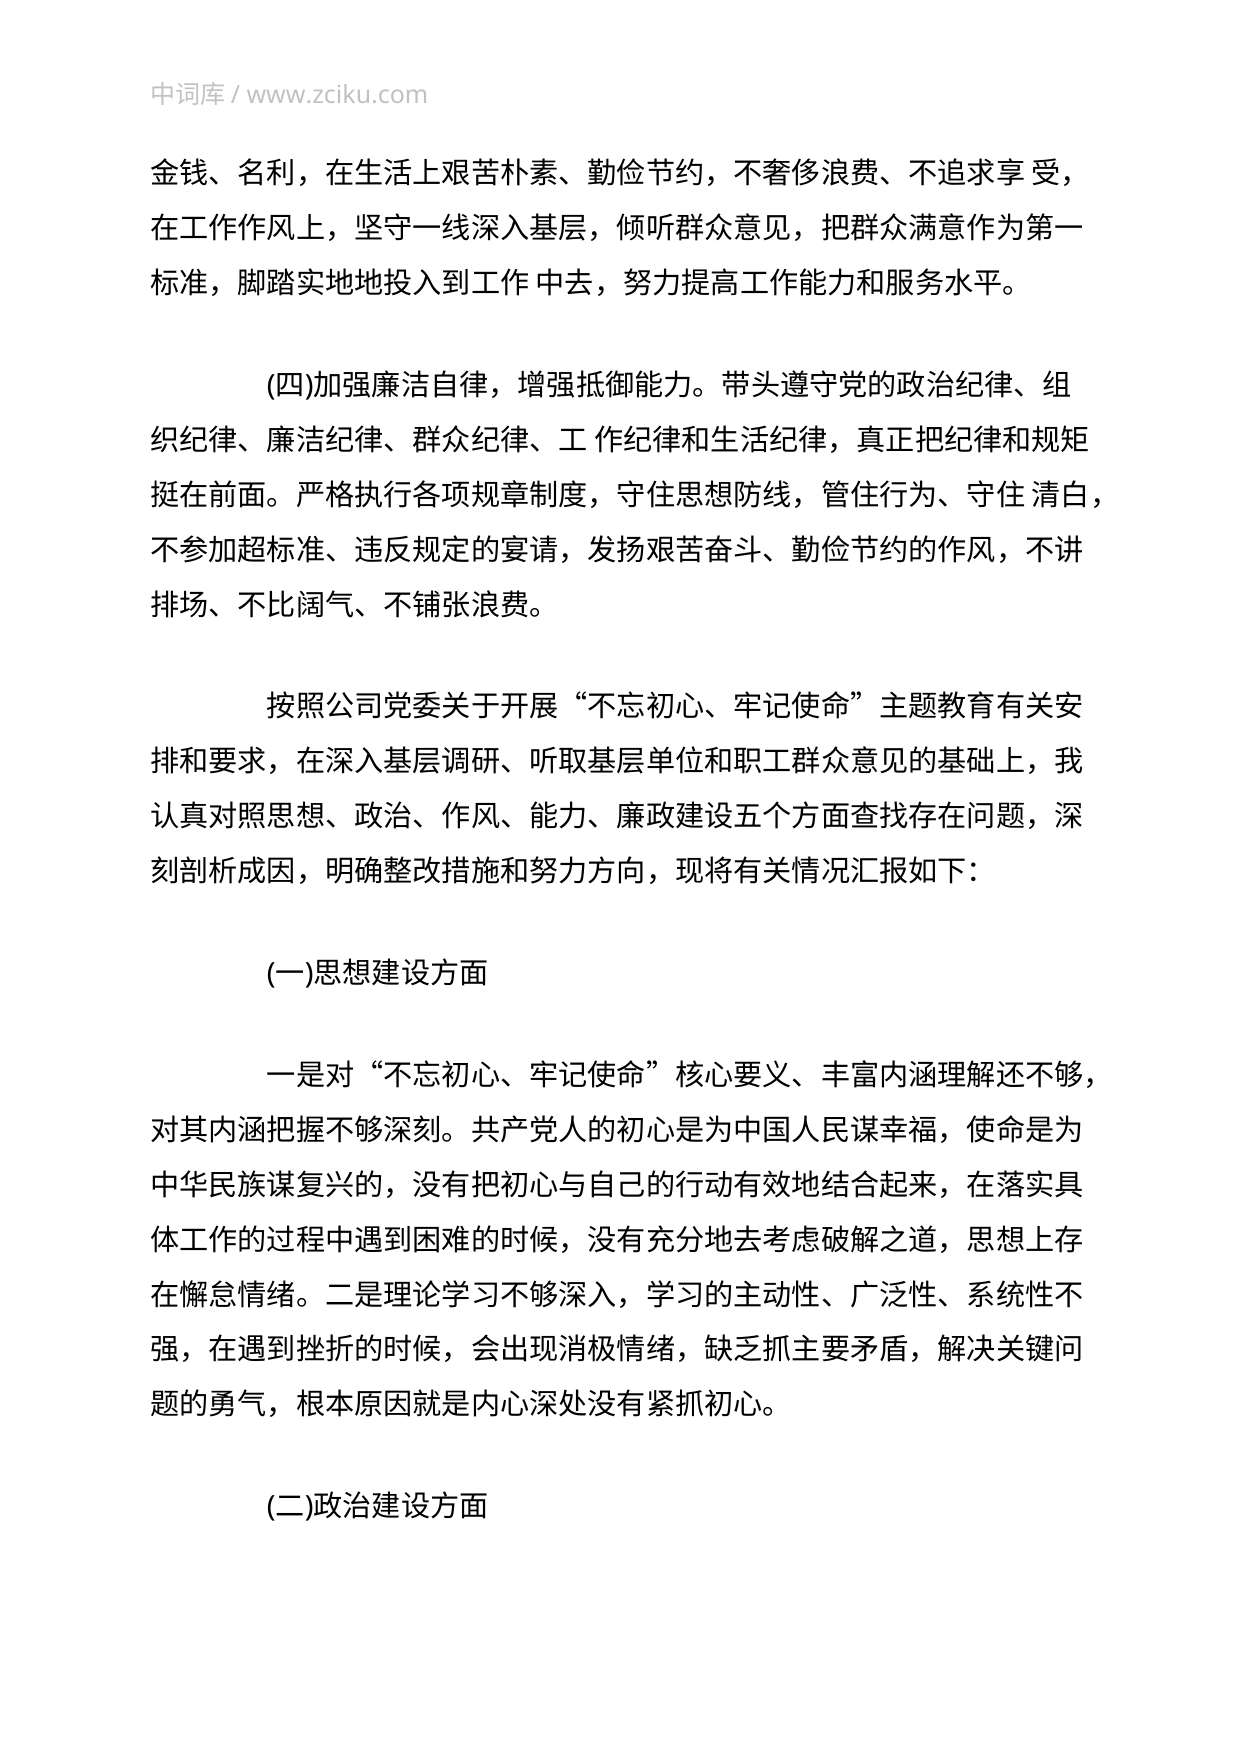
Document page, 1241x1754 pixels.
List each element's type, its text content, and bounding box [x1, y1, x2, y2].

text (四)加强廉洁自律，增强抵御能力。带头遵守党的政治纪律、组织纪律、廉洁纪律、群众纪律、工 作纪律和生活纪律，真正把纪律和规矩挺在前面。严格执行各项规章制度，守住思想防线，管住行为、守住 清白，不参加超标准、违反规定的宴请，发扬艰苦奋斗、勤俭节约的作风，不讲排场、不比阔气、不铺张浪费。 [150, 362, 1090, 623]
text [150, 150, 1090, 302]
text (二)政治建设方面 [150, 1483, 1090, 1525]
text 一是对“不忘初心、牢记使命”核心要义、丰富内涵理解还不够，对其内涵把握不够深刻。共产党人的初心是为中国人民谋幸福，使命是为中华民族谋复兴的，没有把初心与自己的行动有效地结合起来，在落实具体工作的过程中遇到困难的时候，没有充分地去考虑破解之道，思想上存在懈怠情绪。二是理论学习不够深入，学习的主动性、广泛性、系统性不强，在遇到挫折的时候，会出现消极情绪，缺乏抓主要矛盾，解决关键问题的勇气，根本原因就是内心深处没有紧抓初心。 [150, 1051, 1090, 1423]
text 按照公司党委关于开展“不忘初心、牢记使命”主题教育有关安排和要求，在深入基层调研、听取基层单位和职工群众意见的基础上，我认真对照思想、政治、作风、能力、廉政建设五个方面查找存在问题，深刻剖析成因，明确整改措施和努力方向，现将有关情况汇报如下： [150, 683, 1090, 890]
text (一)思想建设方面 [150, 949, 1090, 992]
